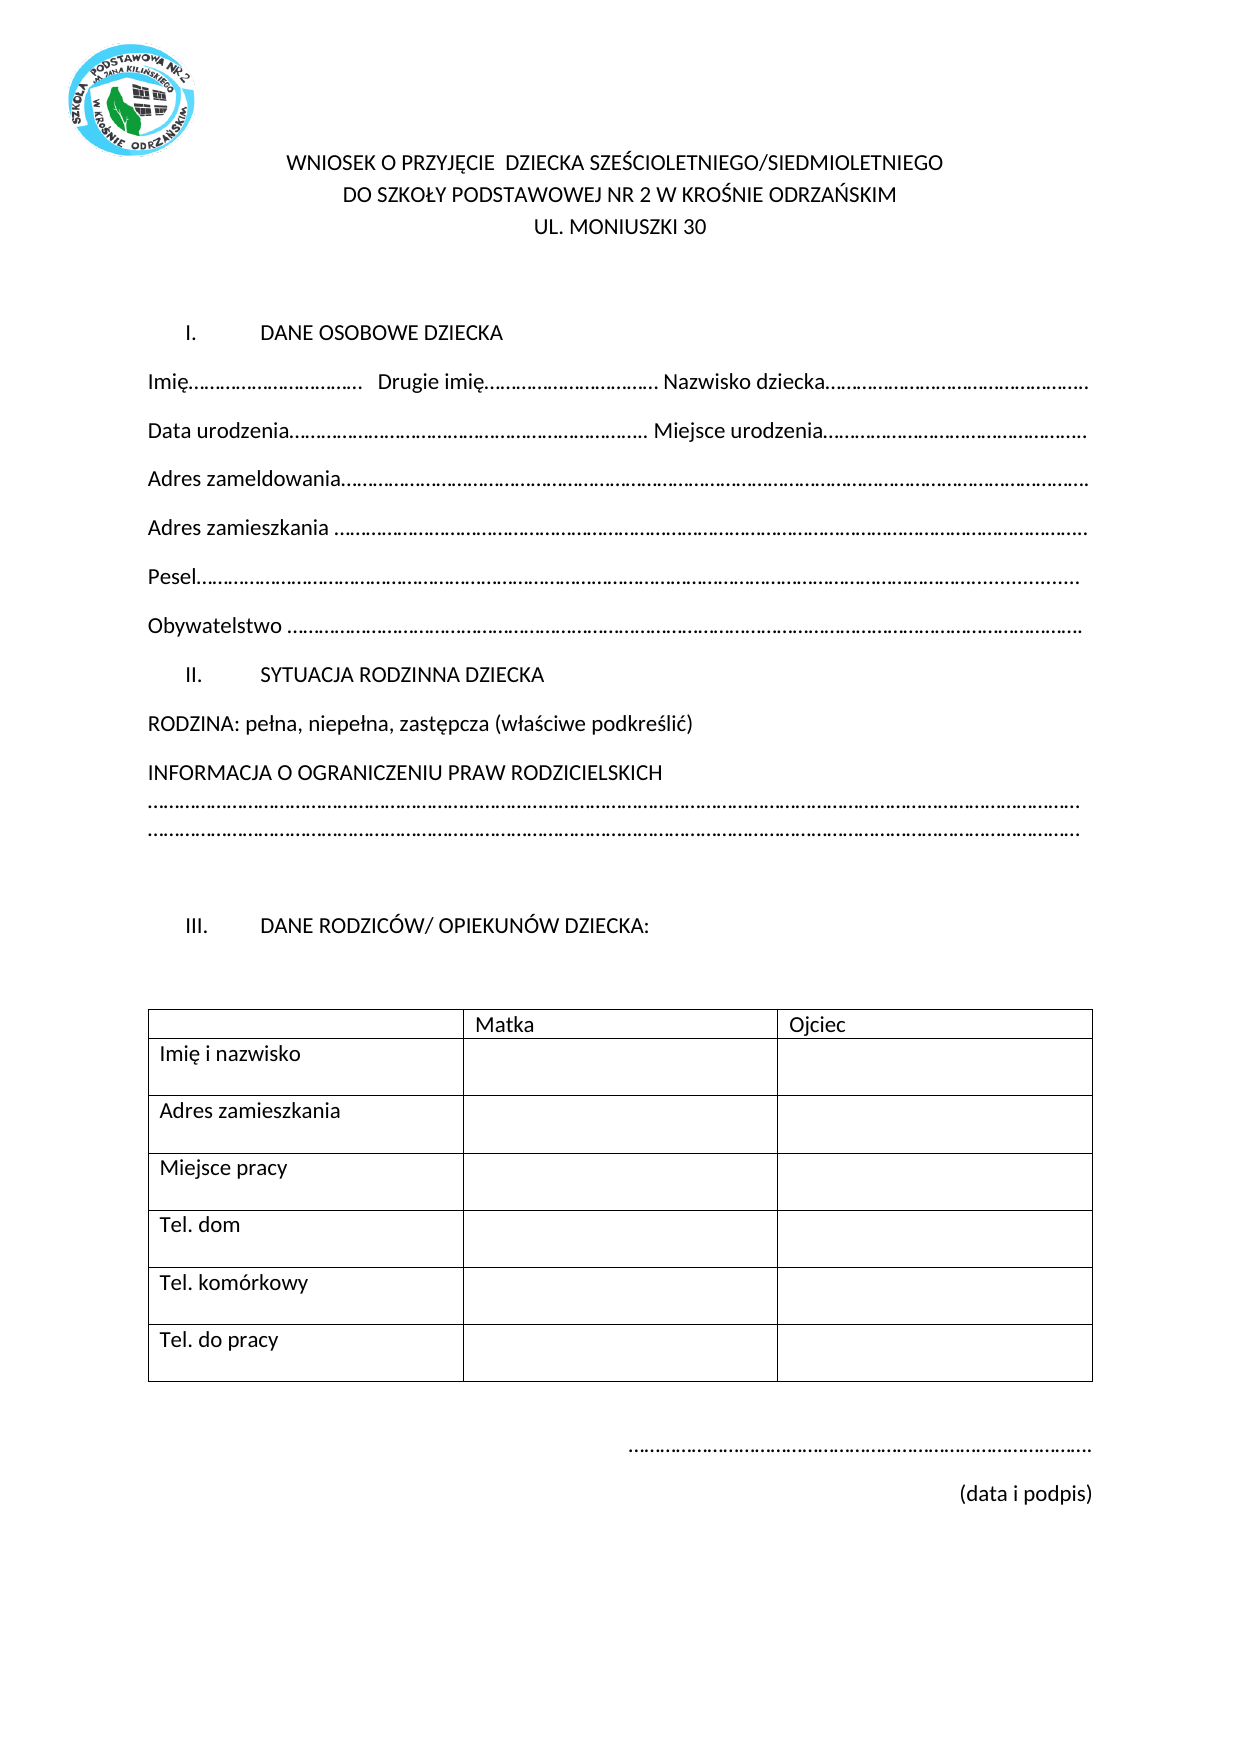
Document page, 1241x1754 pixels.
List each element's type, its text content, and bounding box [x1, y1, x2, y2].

table_cell [464, 1268, 777, 1324]
text Data urodzenia………………………………………………………….. Miejsce urodzenia………………………………………….. [148, 416, 1093, 444]
text Adres zamieszkania …………………………………………………………………………………………………………………………….. [148, 513, 1093, 541]
table_cell Imię i nazwisko [149, 1039, 463, 1095]
table_cell [778, 1268, 1092, 1324]
text Obywatelstwo ……………………………………………………………………………………………………………………………………. [148, 611, 1093, 639]
table_header [149, 1010, 463, 1038]
table_cell [778, 1154, 1092, 1209]
text WNIOSEK O PRZYJĘCIE DZIECKA SZEŚCIOLETNIEGO/SIEDMIOLETNIEGO DO SZKOŁY PODSTAWOWEJ NR 2 W KROŚNIE ODRZAŃSKIM UL. MONIUSZKI 30 [148, 148, 1093, 240]
table_cell [778, 1211, 1092, 1267]
table_cell Miejsce pracy [149, 1154, 463, 1209]
text ……………………………………………………………………………. [148, 1431, 1093, 1459]
list DANE RODZICÓW/ OPIEKUNÓW DZIECKA: [185, 911, 1093, 939]
table_cell [464, 1325, 777, 1381]
text (data i podpis) [148, 1479, 1093, 1507]
text INFORMACJA O OGRANICZENIU PRAW RODZICIELSKICH ………………………………………………………………………………………………………………………………………………………………………………………………………………………………………………………………………………………………………………………… [148, 758, 1093, 842]
list DANE OSOBOWE DZIECKA [185, 318, 1093, 346]
table_cell [464, 1211, 777, 1267]
picture [67, 42, 196, 157]
table_cell [778, 1096, 1092, 1152]
table_cell Tel. dom [149, 1211, 463, 1267]
text Pesel…………………………………………………………………………………………………………………………………................... [148, 562, 1093, 590]
table_header Matka [464, 1010, 777, 1038]
table_cell [464, 1096, 777, 1152]
text Adres zameldowania……………………………………………………………………………………………………………………………. [148, 464, 1093, 493]
table_cell Tel. do pracy [149, 1325, 463, 1381]
table_cell [778, 1325, 1092, 1381]
text RODZINA: pełna, niepełna, zastępcza (właściwe podkreślić) [148, 709, 1093, 737]
table_cell [464, 1154, 777, 1209]
text Imię…………………………… Drugie imię…………………………… Nazwisko dziecka………………………………………….. [148, 367, 1093, 395]
table_cell [778, 1039, 1092, 1095]
table_cell Adres zamieszkania [149, 1096, 463, 1152]
table_cell Tel. komórkowy [149, 1268, 463, 1324]
table_cell [464, 1039, 777, 1095]
list SYTUACJA RODZINNA DZIECKA [185, 660, 1093, 688]
table_header Ojciec [778, 1010, 1092, 1038]
